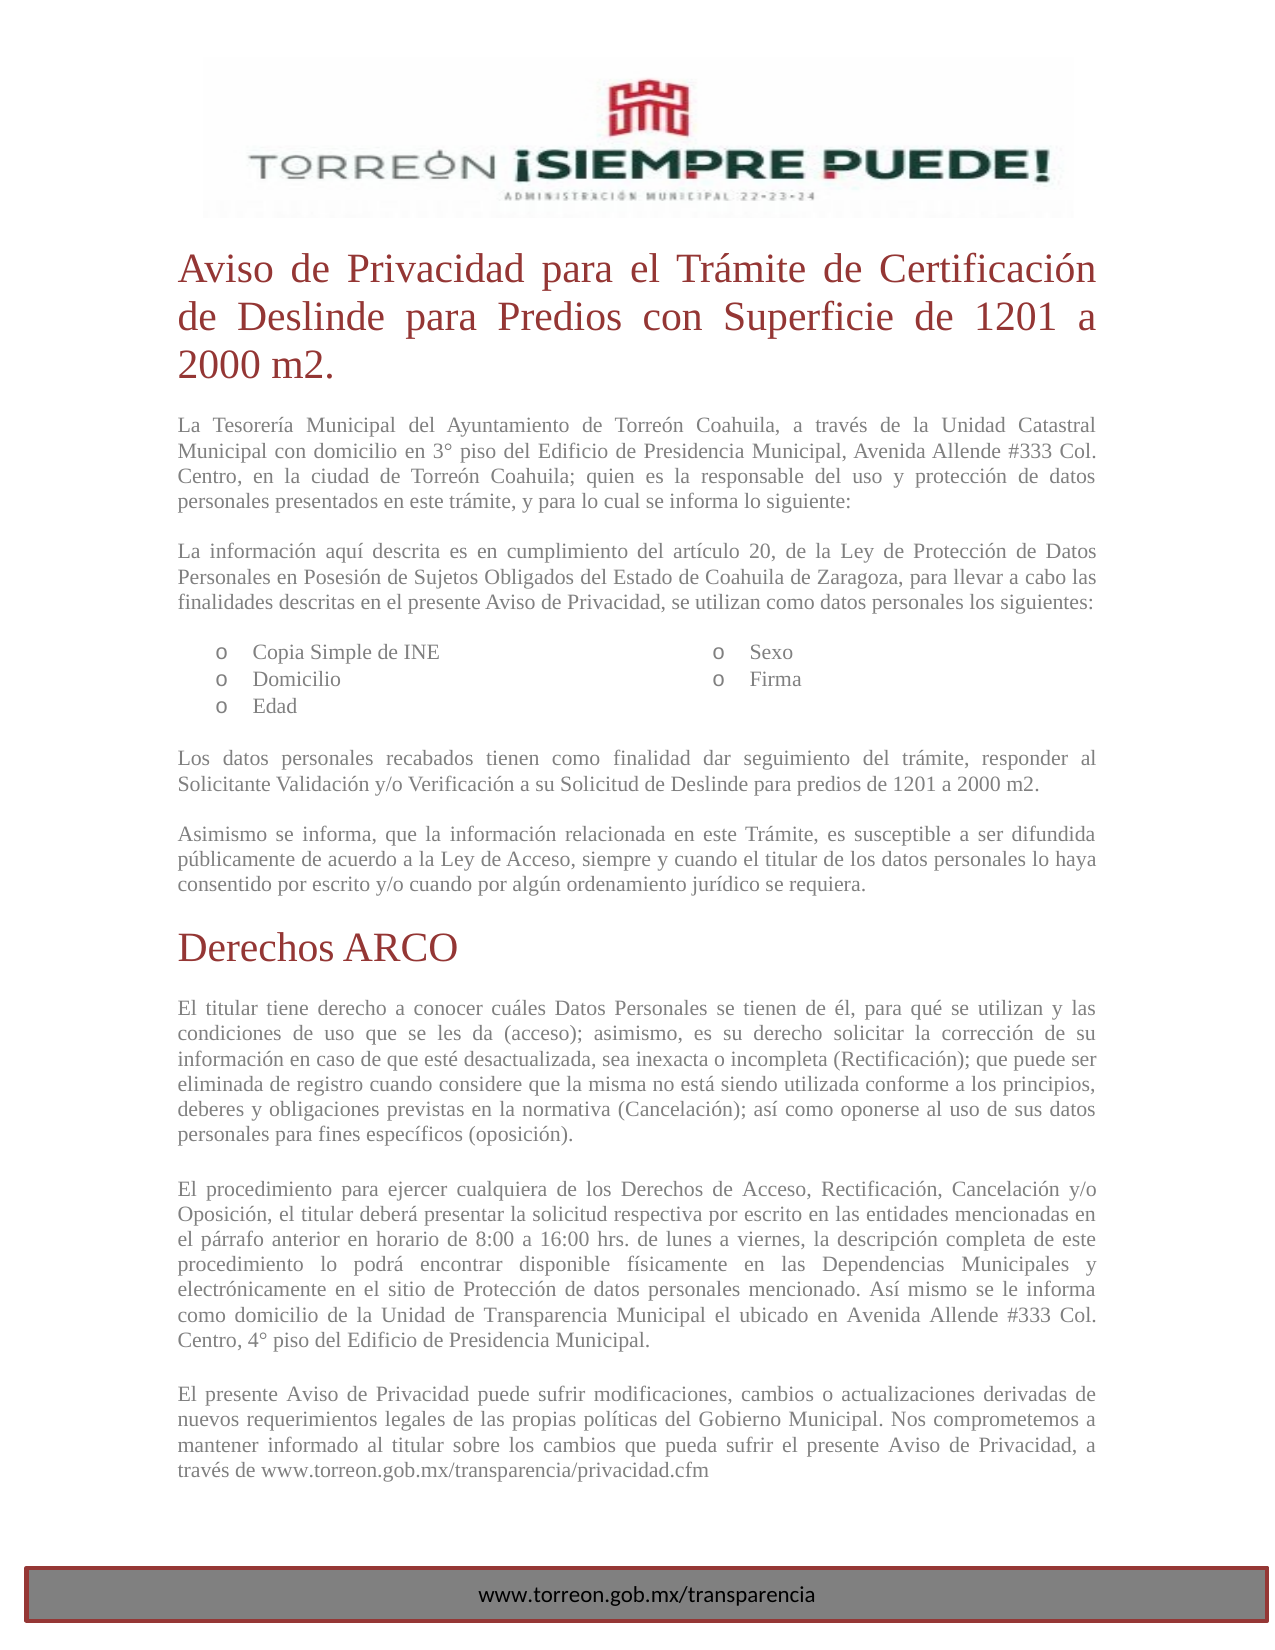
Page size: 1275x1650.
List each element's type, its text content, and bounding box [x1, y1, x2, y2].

text La Tesorería Municipal del Ayuntamiento de Torreón Coahuila, a través de la Unidad Catastral Municipal con domicilio en 3° piso del Edificio de Presidencia Municipal, Avenida Allende #333 Col. Centro, en la ciudad de Torreón Coahuila; quien es la responsable del uso y protección de datos personales presentados en este trámite, y para lo cual se informa lo siguiente: [177, 412, 1098, 513]
text El titular tiene derecho a conocer cuáles Datos Personales se tienen de él, para qué se utilizan y las condiciones de uso que se les da (acceso); asimismo, es su derecho solicitar la corrección de su información en caso de que esté desactualizada, sea inexacta o incompleta (Rectificación); que puede ser eliminada de registro cuando considere que la misma no está siendo utilizada conforme a los principios, deberes y obligaciones previstas en la normativa (Cancelación); así como oponerse al uso de sus datos personales para fines específicos (oposición). [177, 995, 1098, 1146]
picture [201, 57, 1073, 217]
text Los datos personales recabados tienen como finalidad dar seguimiento del trámite, responder al Solicitante Validación y/o Verificación a su Solicitud de Deslinde para predios de 1201 a 2000 m2. [177, 745, 1098, 796]
list Copia Simple de INE [215, 639, 601, 666]
list Domicilio [215, 666, 601, 693]
text Asimismo se informa, que la información relacionada en este Trámite, es susceptible a ser difundida públicamente de acuerdo a la Ley de Acceso, siempre y cuando el titular de los datos personales lo haya consentido por escrito y/o cuando por algún ordenamiento jurídico se requiera. [177, 821, 1098, 897]
text Derechos ARCO [177, 922, 1098, 970]
text Aviso de Privacidad para el Trámite de Certificación de Deslinde para Predios con Superficie de 1201 a 2000 m2. [177, 148, 1098, 387]
list Sexo [712, 639, 1098, 666]
list Edad [215, 693, 601, 720]
text El presente Aviso de Privacidad puede sufrir modificaciones, cambios o actualizaciones derivadas de nuevos requerimientos legales de las propias políticas del Gobierno Municipal. Nos comprometemos a mantener informado al titular sobre los cambios que pueda sufrir el presente Aviso de Privacidad, a través de www.torreon.gob.mx/transparencia/privacidad.cfm [177, 1381, 1098, 1482]
text El procedimiento para ejercer cualquiera de los Derechos de Acceso, Rectificación, Cancelación y/o Oposición, el titular deberá presentar la solicitud respectiva por escrito en las entidades mencionadas en el párrafo anterior en horario de 8:00 a 16:00 hrs. de lunes a viernes, la descripción completa de este procedimiento lo podrá encontrar disponible físicamente en las Dependencias Municipales y electrónicamente en el sitio de Protección de datos personales mencionado. Así mismo se le informa como domicilio de la Unidad de Transparencia Municipal el ubicado en Avenida Allende #333 Col. Centro, 4° piso del Edificio de Presidencia Municipal. [177, 1176, 1098, 1352]
text La información aquí descrita es en cumplimiento del artículo 20, de la Ley de Protección de Datos Personales en Posesión de Sujetos Obligados del Estado de Coahuila de Zaragoza, para llevar a cabo las finalidades descritas en el presente Aviso de Privacidad, se utilizan como datos personales los siguientes: [177, 538, 1098, 614]
list Firma [712, 666, 1098, 693]
